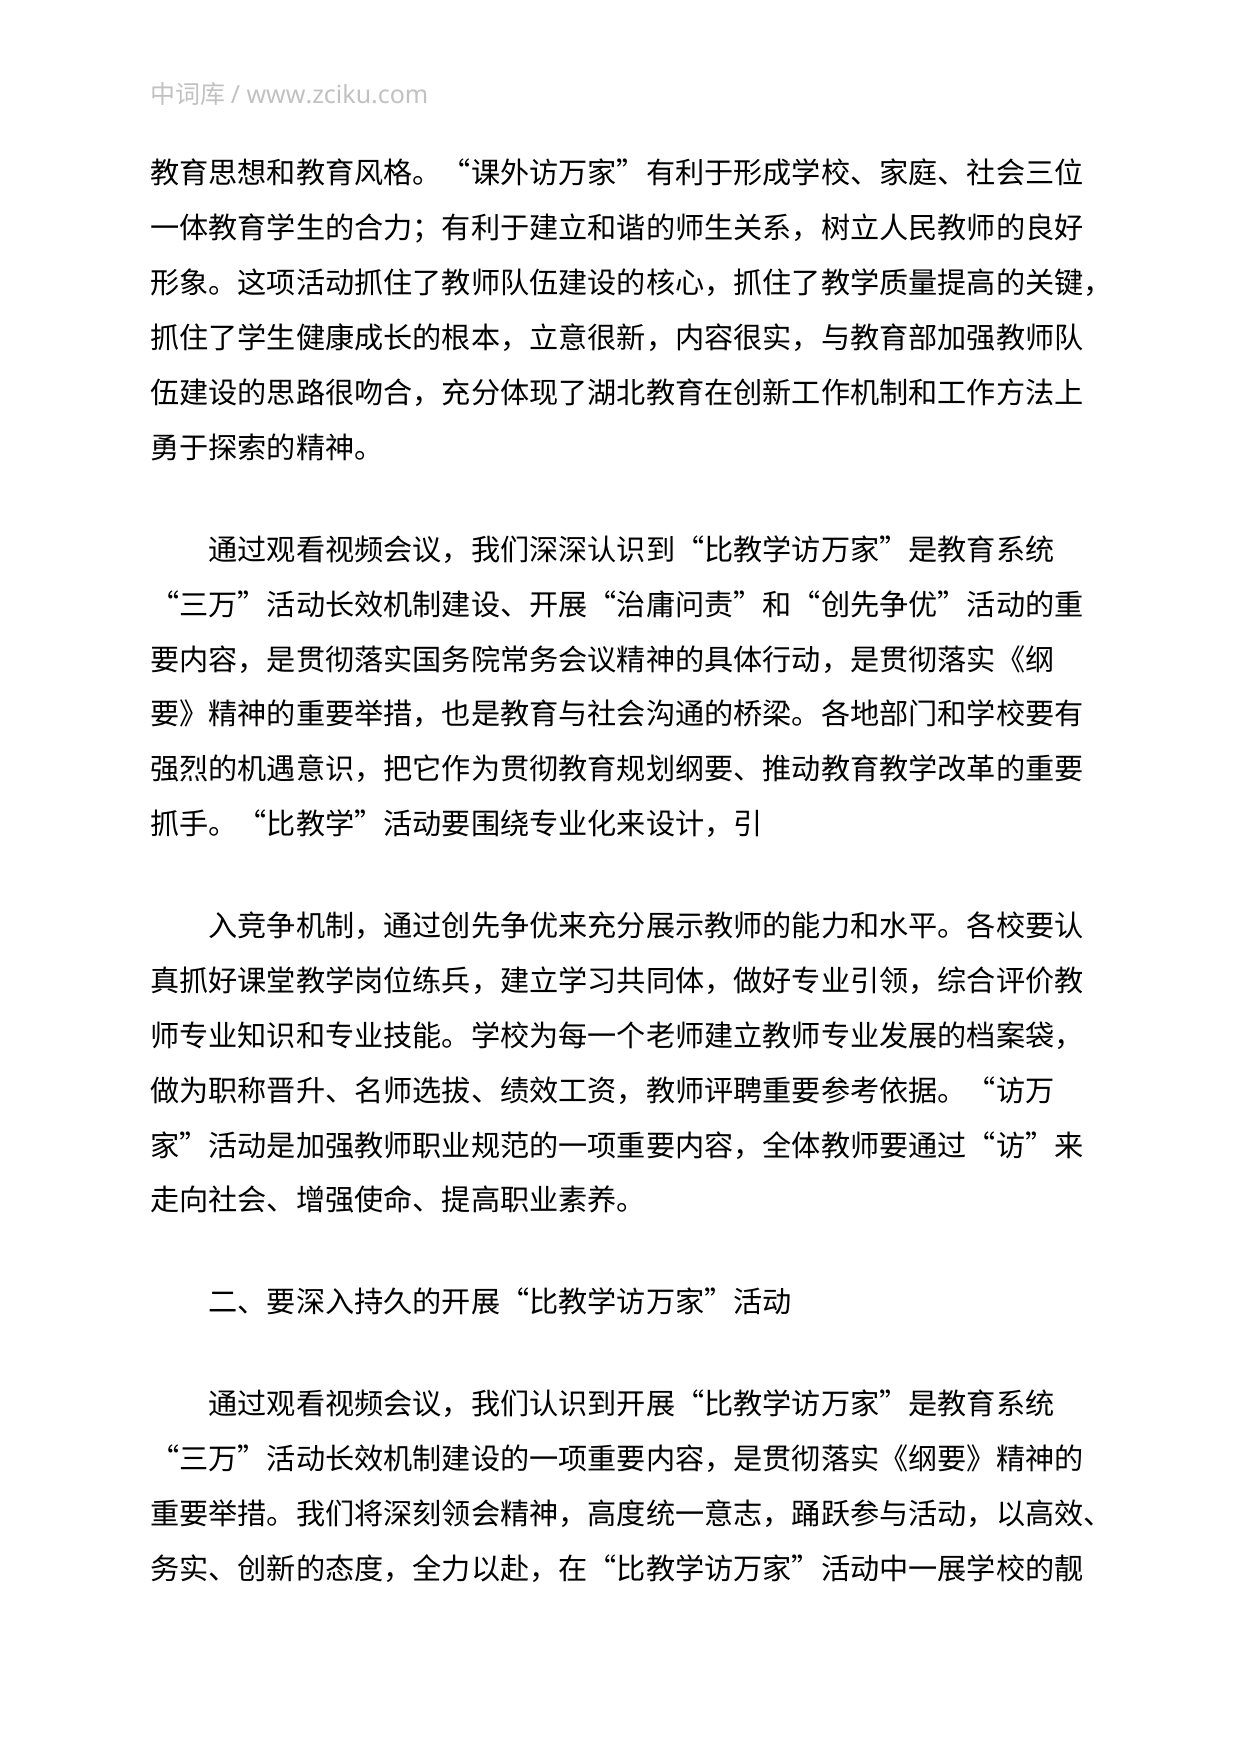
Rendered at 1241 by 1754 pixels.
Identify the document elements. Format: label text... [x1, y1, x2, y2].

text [150, 1381, 1090, 1587]
text 二、要深入持久的开展“比教学访万家”活动 [150, 1279, 1090, 1321]
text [150, 150, 1090, 467]
text 入竞争机制，通过创先争优来充分展示教师的能力和水平。各校要认真抓好课堂教学岗位练兵，建立学习共同体，做好专业引领，综合评价教师专业知识和专业技能。学校为每一个老师建立教师专业发展的档案袋，做为职称晋升、名师选拔、绩效工资，教师评聘重要参考依据。“访万家”活动是加强教师职业规范的一项重要内容，全体教师要通过“访”来走向社会、增强使命、提高职业素养。 [150, 902, 1090, 1219]
text 通过观看视频会议，我们深深认识到“比教学访万家”是教育系统“三万”活动长效机制建设、开展“治庸问责”和“创先争优”活动的重要内容，是贯彻落实国务院常务会议精神的具体行动，是贯彻落实《纲要》精神的重要举措，也是教育与社会沟通的桥梁。各地部门和学校要有强烈的机遇意识，把它作为贯彻教育规划纲要、推动教育教学改革的重要抓手。“比教学”活动要围绕专业化来设计，引 [150, 526, 1090, 843]
